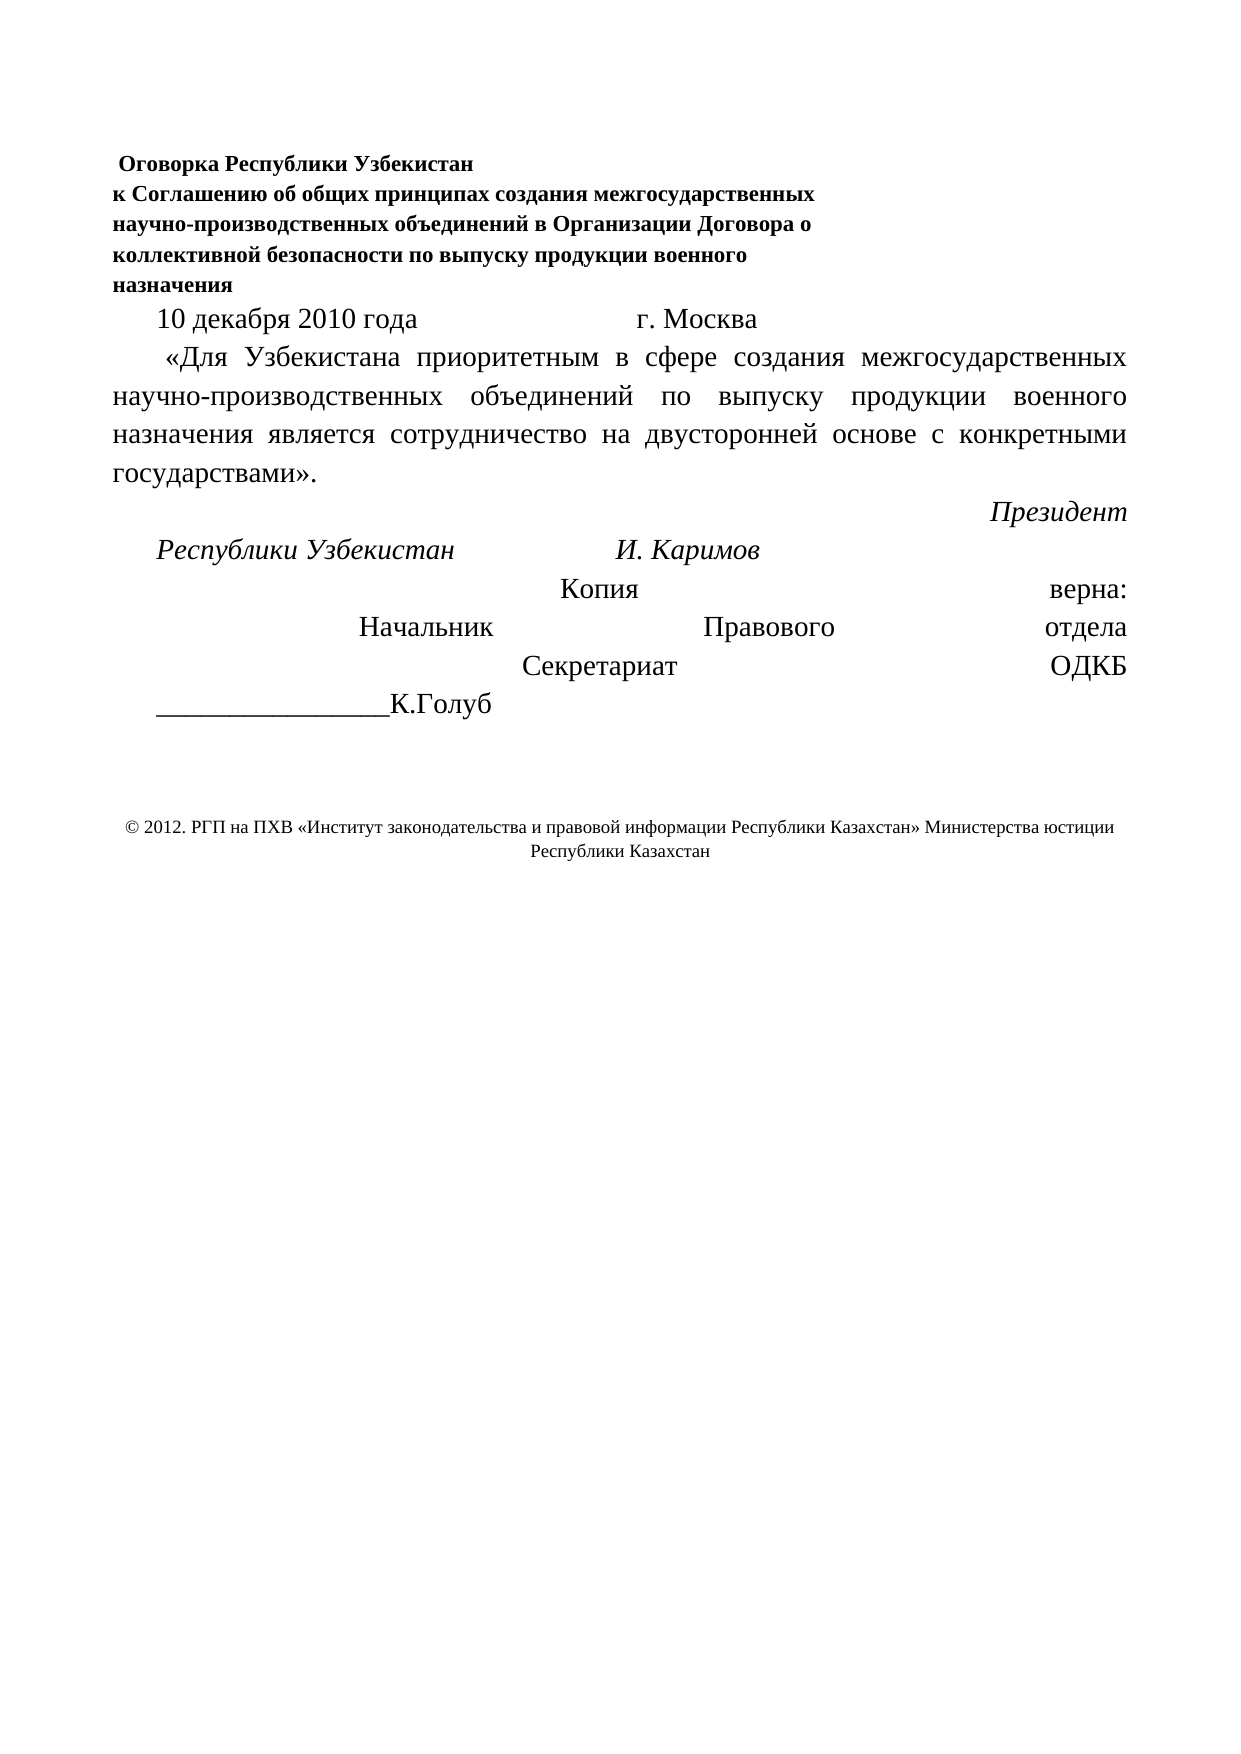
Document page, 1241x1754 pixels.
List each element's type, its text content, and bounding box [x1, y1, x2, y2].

text Копия верна: Начальник Правового отдела Секретариат ОДКБ ________________К.Голуб [112, 571, 1128, 720]
text 10 декабря 2010 года г. Москва [112, 301, 1128, 334]
text «Для Узбекистана приоритетным в сфере создания межгосударственных научно-производственных объединений по выпуску продукции военного назначения является сотрудничество на двусторонней основе с конкретными государствами». [112, 339, 1128, 489]
text © 2012. РГП на ПХВ «Институт законодательства и правовой информации Республики Казахстан» Министерства юстиции Республики Казахстан [112, 816, 1128, 862]
text Оговорка Республики Узбекистан к Соглашению об общих принципах создания межгосударственных научно-производственных объединений в Организации Договора о коллективной безопасности по выпуску продукции военного назначения [112, 150, 1128, 297]
text Президент Республики Узбекистан И. Каримов [112, 494, 1128, 566]
